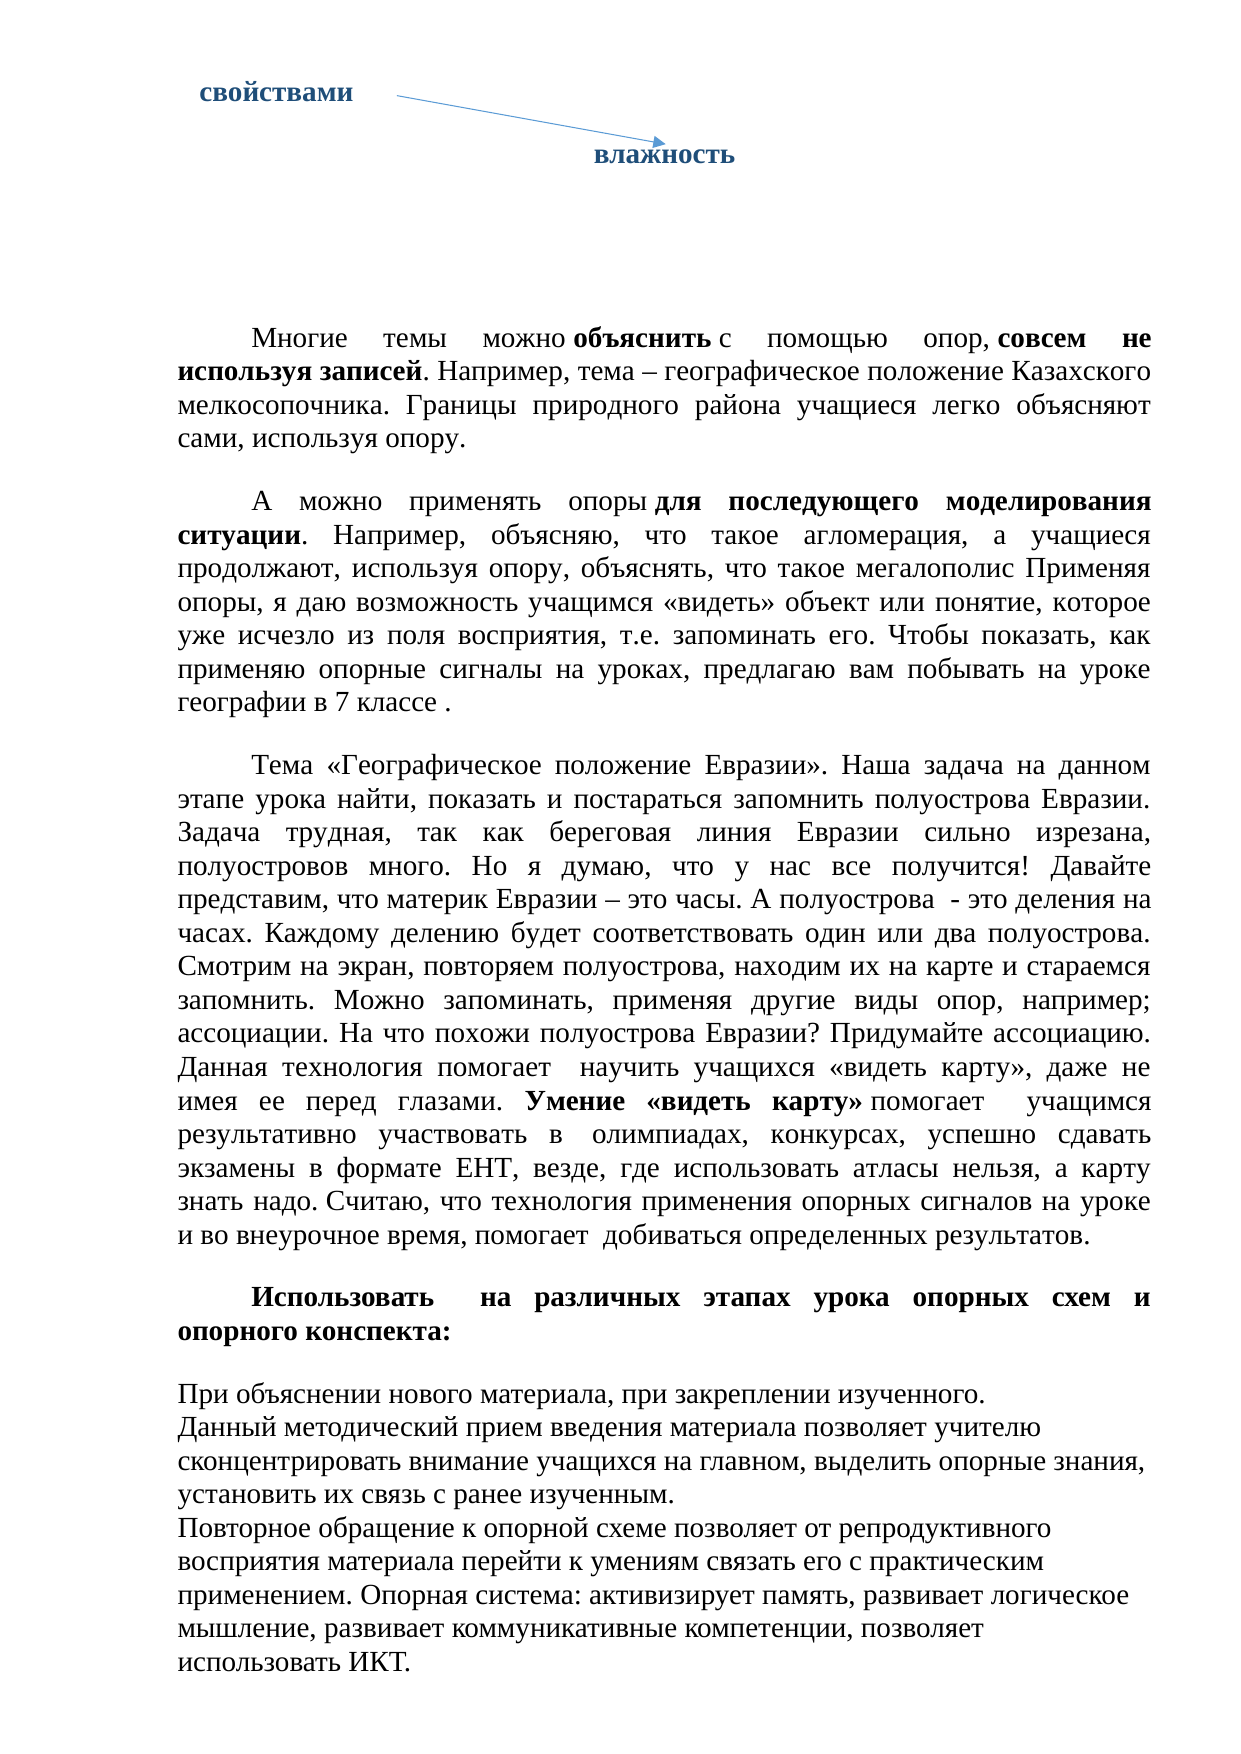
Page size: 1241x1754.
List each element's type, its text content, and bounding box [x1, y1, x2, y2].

text свойствами [177, 74, 1152, 107]
text Тема «Географическое положение Евразии». Наша задача на данном этапе урока найти, показать и постараться запомнить полуострова Евразии. Задача трудная, так как береговая линия Евразии сильно изрезана, полуостровов много. Но я думаю, что у нас все получится! Давайте представим, что материк Евразии – это часы. А полуострова - это деления на часах. Каждому делению будет соответствовать один или два полуострова. Смотрим на экран, повторяем полуострова, находим их на карте и стараемся запомнить. Можно запоминать, применяя другие виды опор, например; ассоциации. На что похожи полуострова Евразии? Придумайте ассоциацию. Данная технология помогает научить учащихся «видеть карту», даже не имея ее перед глазами. Умение «видеть карту» помогает учащимся результативно участвовать в олимпиадах, конкурсах, успешно сдавать экзамены в формате ЕНТ, везде, где использовать атласы нельзя, а карту знать надо. Считаю, что технология применения опорных сигналов на уроке и во внеурочное время, помогает добиваться определенных результатов. [177, 747, 1152, 1250]
text А можно применять опоры для последующего моделирования ситуации. Например, объясняю, что такое агломерация, а учащиеся продолжают, используя опору, объяснять, что такое мегалополис Применяя опоры, я даю возможность учащимся «видеть» объект или понятие, которое уже исчезло из поля восприятия, т.е. запоминать его. Чтобы показать, как применяю опорные сигналы на уроках, предлагаю вам побывать на уроке географии в 7 классе . [177, 483, 1152, 718]
text Повторное обращение к опорной схеме позволяет от репродуктивного восприятия материала перейти к умениям связать его с практическим применением. Опорная система: активизирует память, развивает логическое мышление, развивает коммуникативные компетенции, позволяет использовать ИКТ. [177, 1510, 1152, 1678]
text Данный методический прием введения материала позволяет учителю сконцентрировать внимание учащихся на главном, выделить опорные знания, установить их связь с ранее изученным. [177, 1409, 1152, 1510]
text влажность [177, 137, 1152, 170]
text Многие темы можно объяснить с помощью опор, совсем не используя записей. Например, тема – географическое положение Казахского мелкосопочника. Границы природного района учащиеся легко объясняют сами, используя опору. [177, 320, 1152, 454]
text Использовать на различных этапах урока опорных схем и опорного конспекта: [177, 1279, 1152, 1347]
text При объяснении нового материала, при закреплении изученного. [177, 1376, 1152, 1409]
